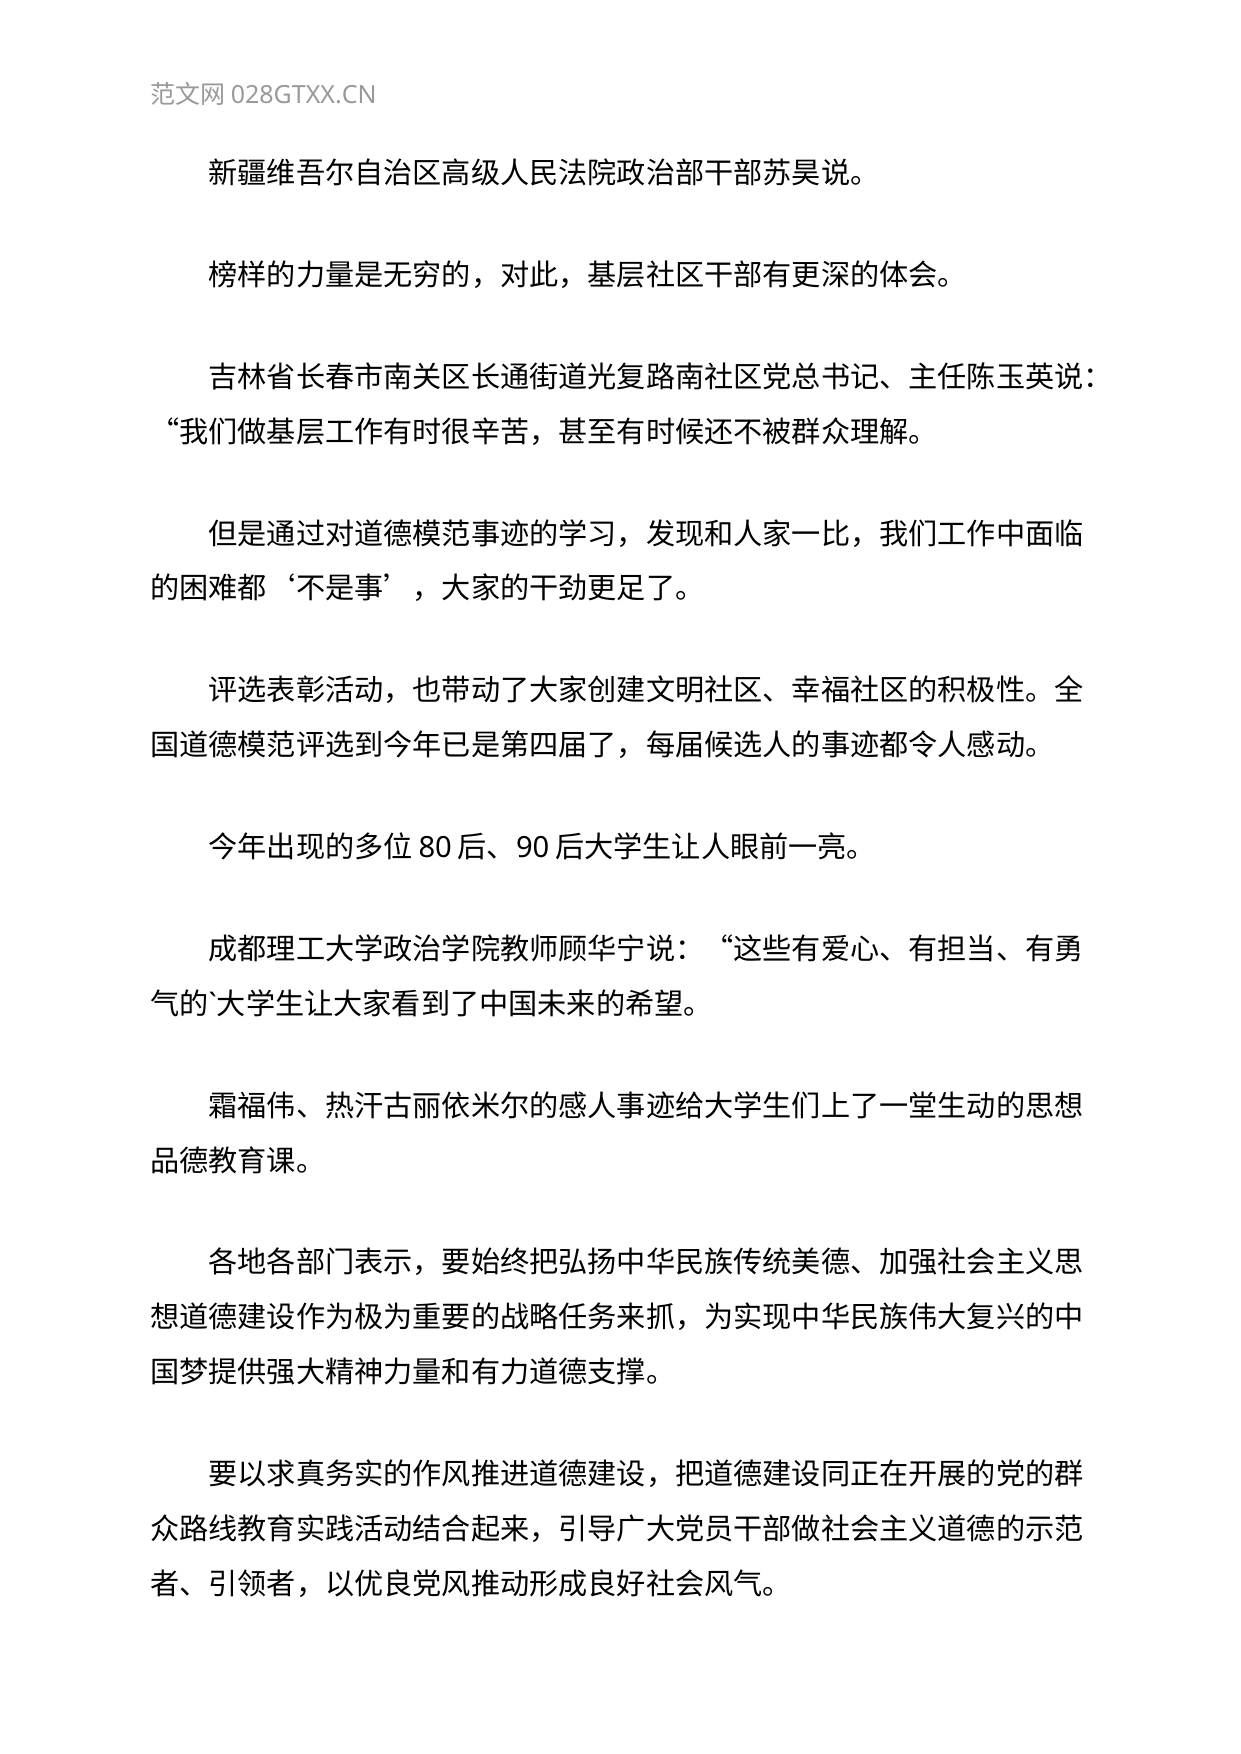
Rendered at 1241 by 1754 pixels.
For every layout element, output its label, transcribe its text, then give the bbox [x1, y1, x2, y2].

text 但是通过对道德模范事迹的学习，发现和人家一比，我们工作中面临的困难都‘不是事’，大家的干劲更足了。 [150, 510, 1090, 607]
text 今年出现的多位80后、90后大学生让人眼前一亮。 [150, 823, 1090, 866]
text 榜样的力量是无穷的，对此，基层社区干部有更深的体会。 [150, 252, 1090, 294]
text 吉林省长春市南关区长通街道光复路南社区党总书记、主任陈玉英说：“我们做基层工作有时很辛苦，甚至有时候还不被群众理解。 [150, 353, 1090, 451]
text 新疆维吾尔自治区高级人民法院政治部干部苏昊说。 [150, 150, 1090, 192]
text 评选表彰活动，也带动了大家创建文明社区、幸福社区的积极性。全国道德模范评选到今年已是第四届了，每届候选人的事迹都令人感动。 [150, 667, 1090, 764]
text 各地各部门表示，要始终把弘扬中华民族传统美德、加强社会主义思想道德建设作为极为重要的战略任务来抓，为实现中华民族伟大复兴的中国梦提供强大精神力量和有力道德支撑。 [150, 1239, 1090, 1391]
text 要以求真务实的作风推进道德建设，把道德建设同正在开展的党的群众路线教育实践活动结合起来，引导广大党员干部做社会主义道德的示范者、引领者，以优良党风推动形成良好社会风气。 [150, 1451, 1090, 1603]
text 霜福伟、热汗古丽依米尔的感人事迹给大学生们上了一堂生动的思想品德教育课。 [150, 1082, 1090, 1179]
text 成都理工大学政治学院教师顾华宁说：“这些有爱心、有担当、有勇气的`大学生让大家看到了中国未来的希望。 [150, 926, 1090, 1023]
